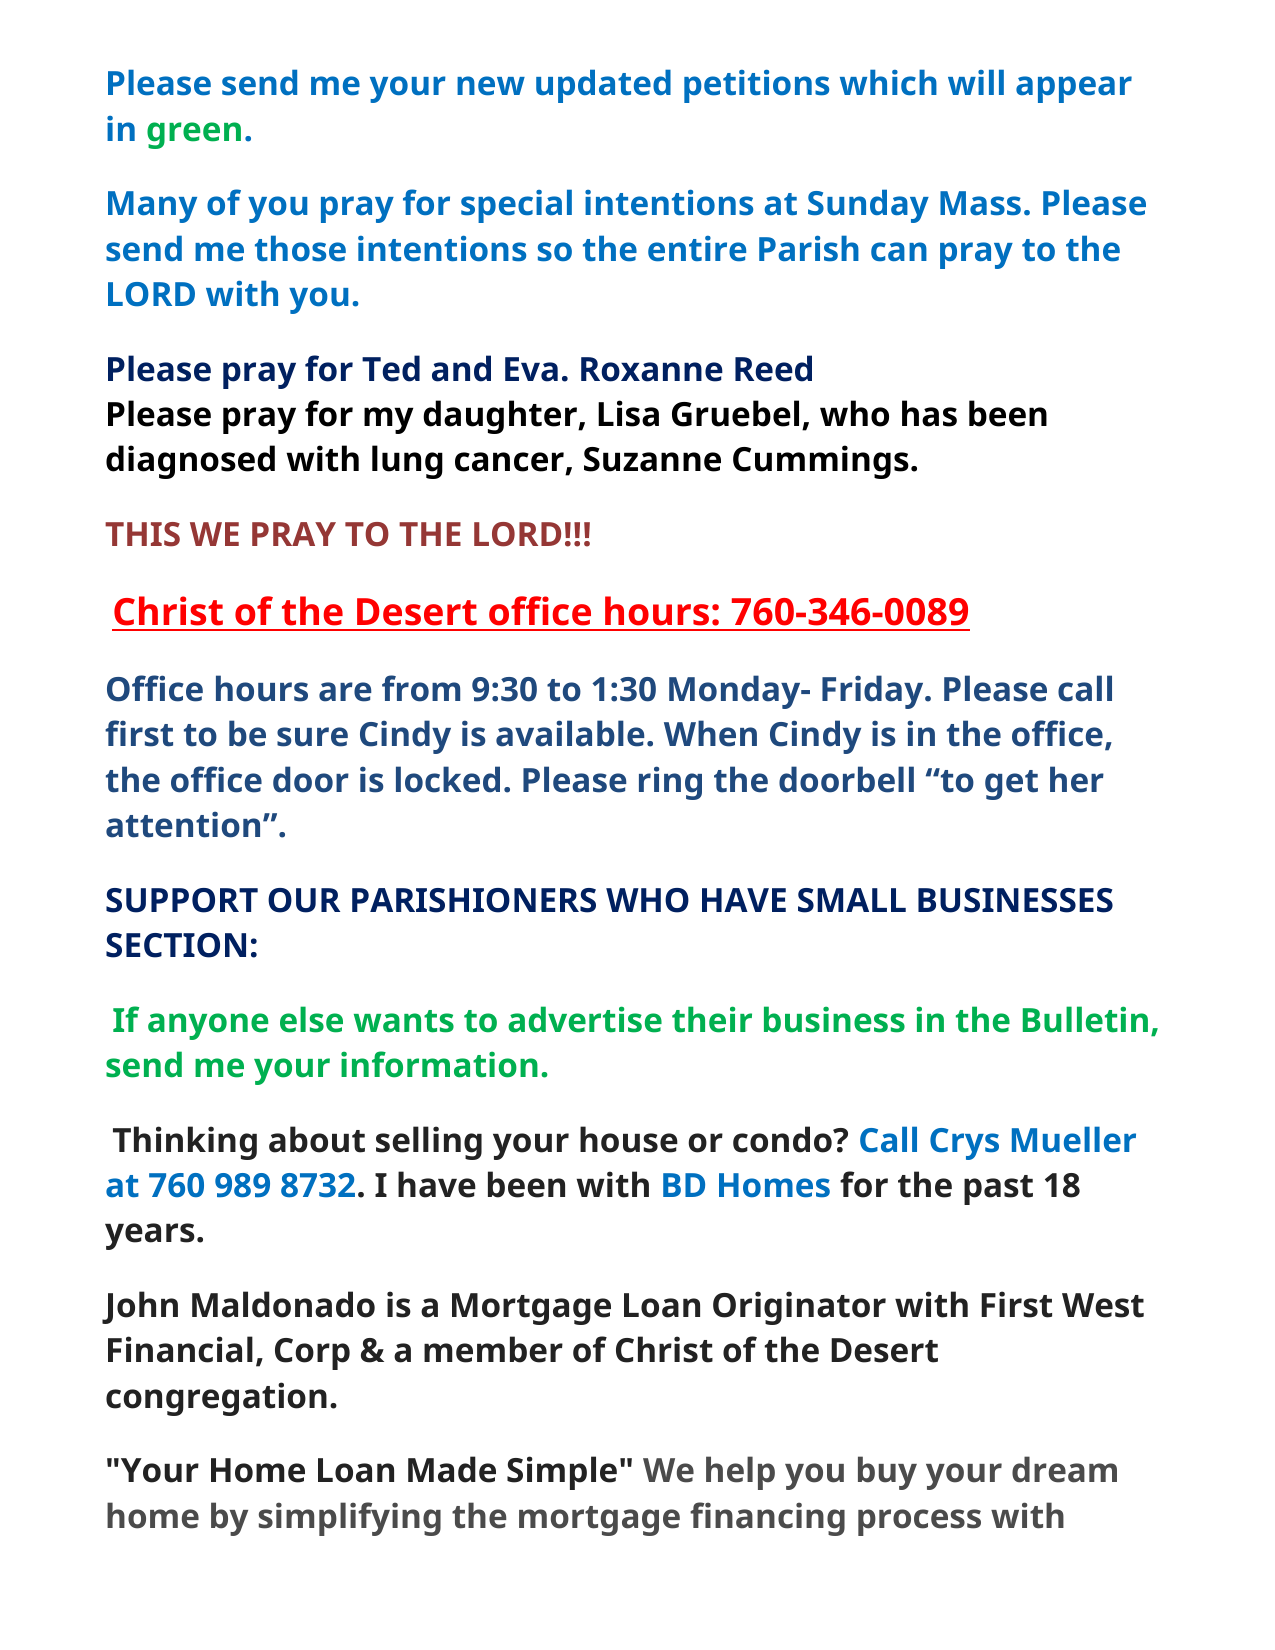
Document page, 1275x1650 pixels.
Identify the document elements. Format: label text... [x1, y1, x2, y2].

text Thinking about selling your house or condo? Call Crys Mueller at 760 989 8732. I have been with BD Homes for the past 18 years. [105, 1116, 1170, 1253]
text Please pray for Ted and Eva. Roxanne Reed [105, 345, 1170, 391]
text Many of you pray for special intentions at Sunday Mass. Please send me those intentions so the entire Parish can pray to the LORD with you. [105, 180, 1170, 316]
text Please pray for my daughter, Lisa Gruebel, who has been diagnosed with lung cancer, Suzanne Cummings. [105, 391, 1170, 482]
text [105, 1447, 1170, 1538]
text Office hours are from 9:30 to 1:30 Monday- Friday. Please call first to be sure Cindy is available. When Cindy is in the office, the office door is locked. Please ring the doorbell “to get her attention”. [105, 666, 1170, 847]
text THIS WE PRAY TO THE LORD!!! [105, 511, 1170, 556]
text SUPPORT OUR PARISHIONERS WHO HAVE SMALL BUSINESSES SECTION: [105, 876, 1170, 967]
text If anyone else wants to advertise their business in the Bulletin, send me your information. [105, 996, 1170, 1087]
text John Maldonado is a Mortgage Loan Originator with First West Financial, Corp & a member of Christ of the Desert congregation. [105, 1282, 1170, 1418]
text Please send me your new updated petitions which will appear in green. [105, 60, 1170, 151]
text Christ of the Desert office hours: 760-346-0089 [105, 585, 1170, 636]
